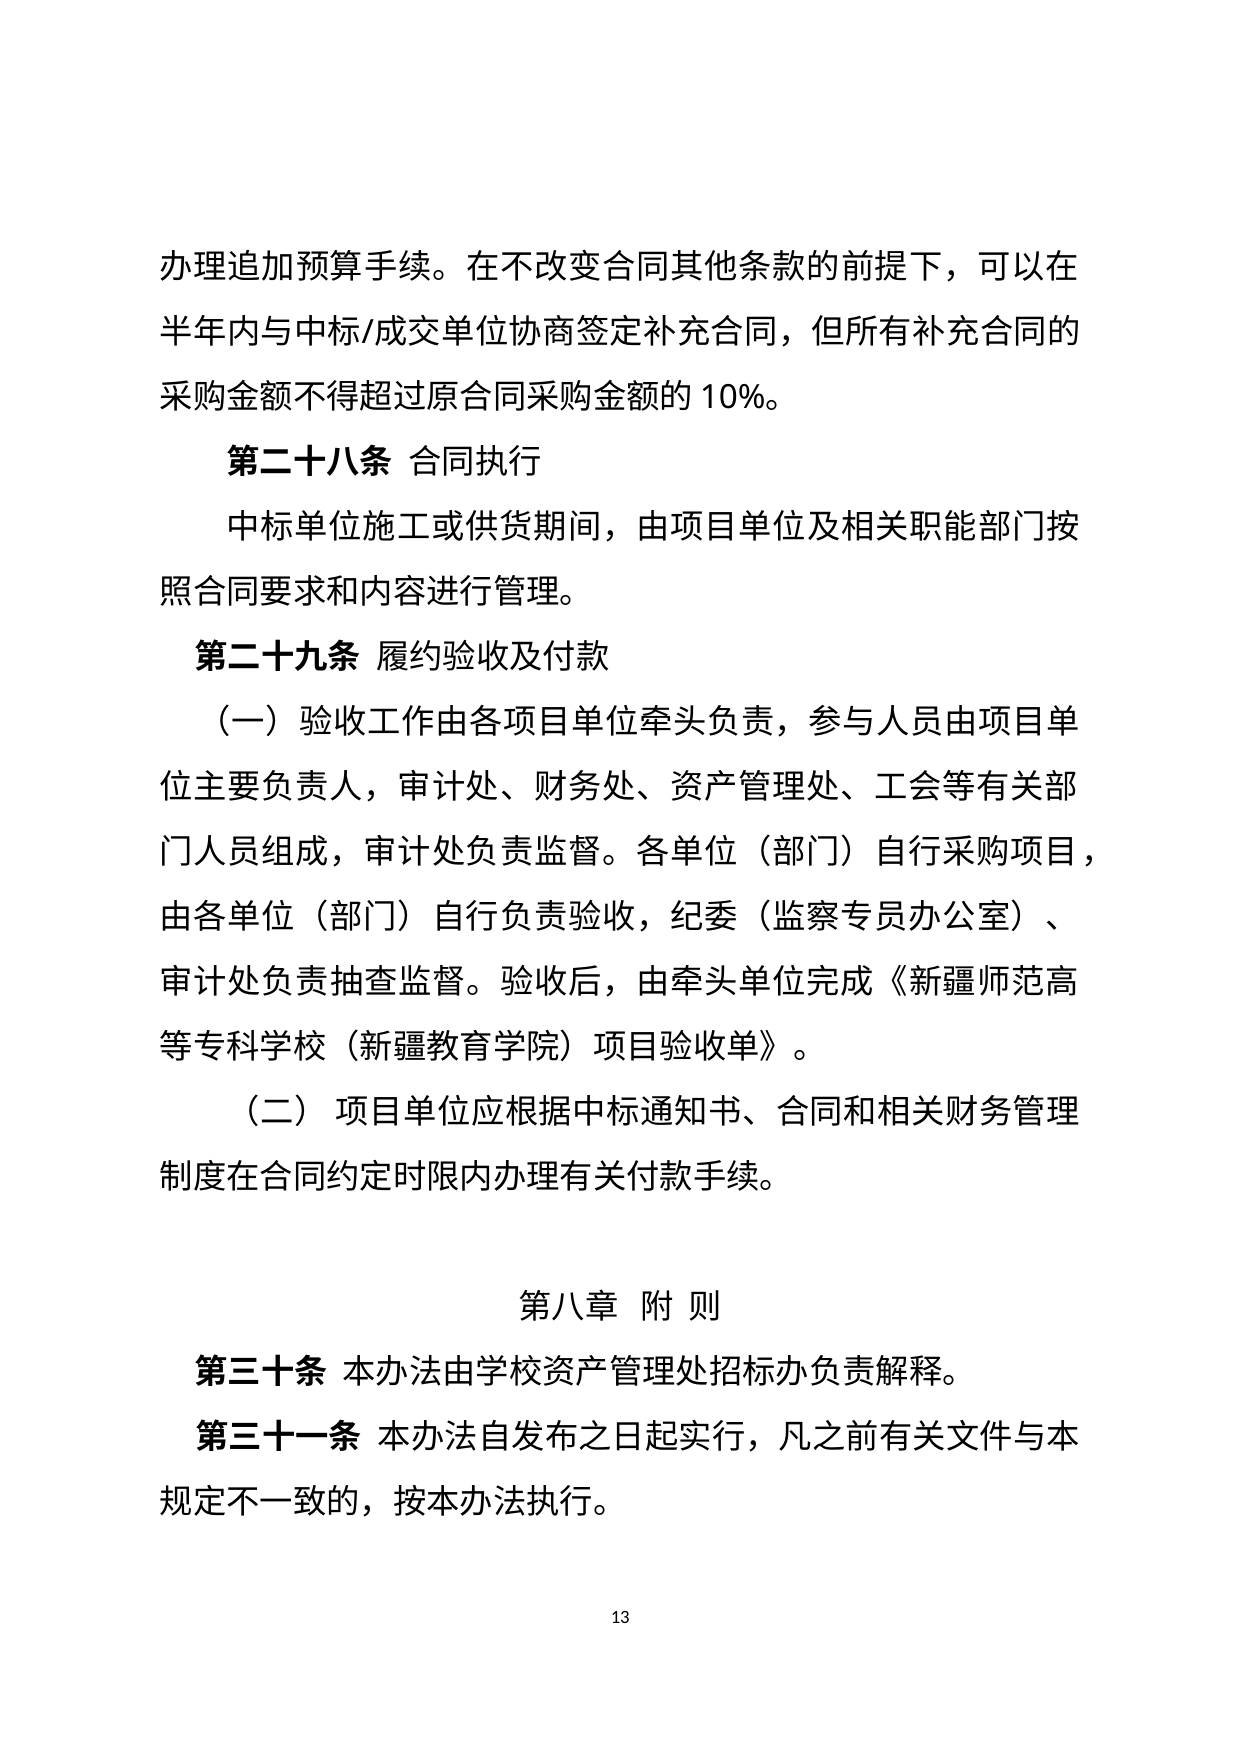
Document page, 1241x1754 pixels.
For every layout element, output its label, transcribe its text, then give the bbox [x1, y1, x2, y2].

text （二） 项目单位应根据中标通知书、合同和相关财务管理制度在合同约定时限内办理有关付款手续。 [159, 1076, 1081, 1206]
text 第三十条 本办法由学校资产管理处招标办负责解释。 [159, 1336, 1081, 1401]
text 中标单位施工或供货期间，由项目单位及相关职能部门按照合同要求和内容进行管理。 [159, 491, 1081, 621]
text 第三十一条 本办法自发布之日起实行，凡之前有关文件与本规定不一致的，按本办法执行。 [159, 1401, 1081, 1531]
text 第八章 附 则 [159, 1271, 1081, 1336]
text （一）验收工作由各项目单位牵头负责，参与人员由项目单位主要负责人，审计处、财务处、资产管理处、工会等有关部门人员组成，审计处负责监督。各单位（部门）自行采购项目，由各单位（部门）自行负责验收，纪委（监察专员办公室）、审计处负责抽查监督。验收后，由牵头单位完成《新疆师范高等专科学校（新疆教育学院）项目验收单》。 [159, 686, 1081, 1076]
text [159, 231, 1081, 426]
text 第二十八条 合同执行 [159, 426, 1081, 491]
text 第二十九条 履约验收及付款 [159, 621, 1081, 686]
